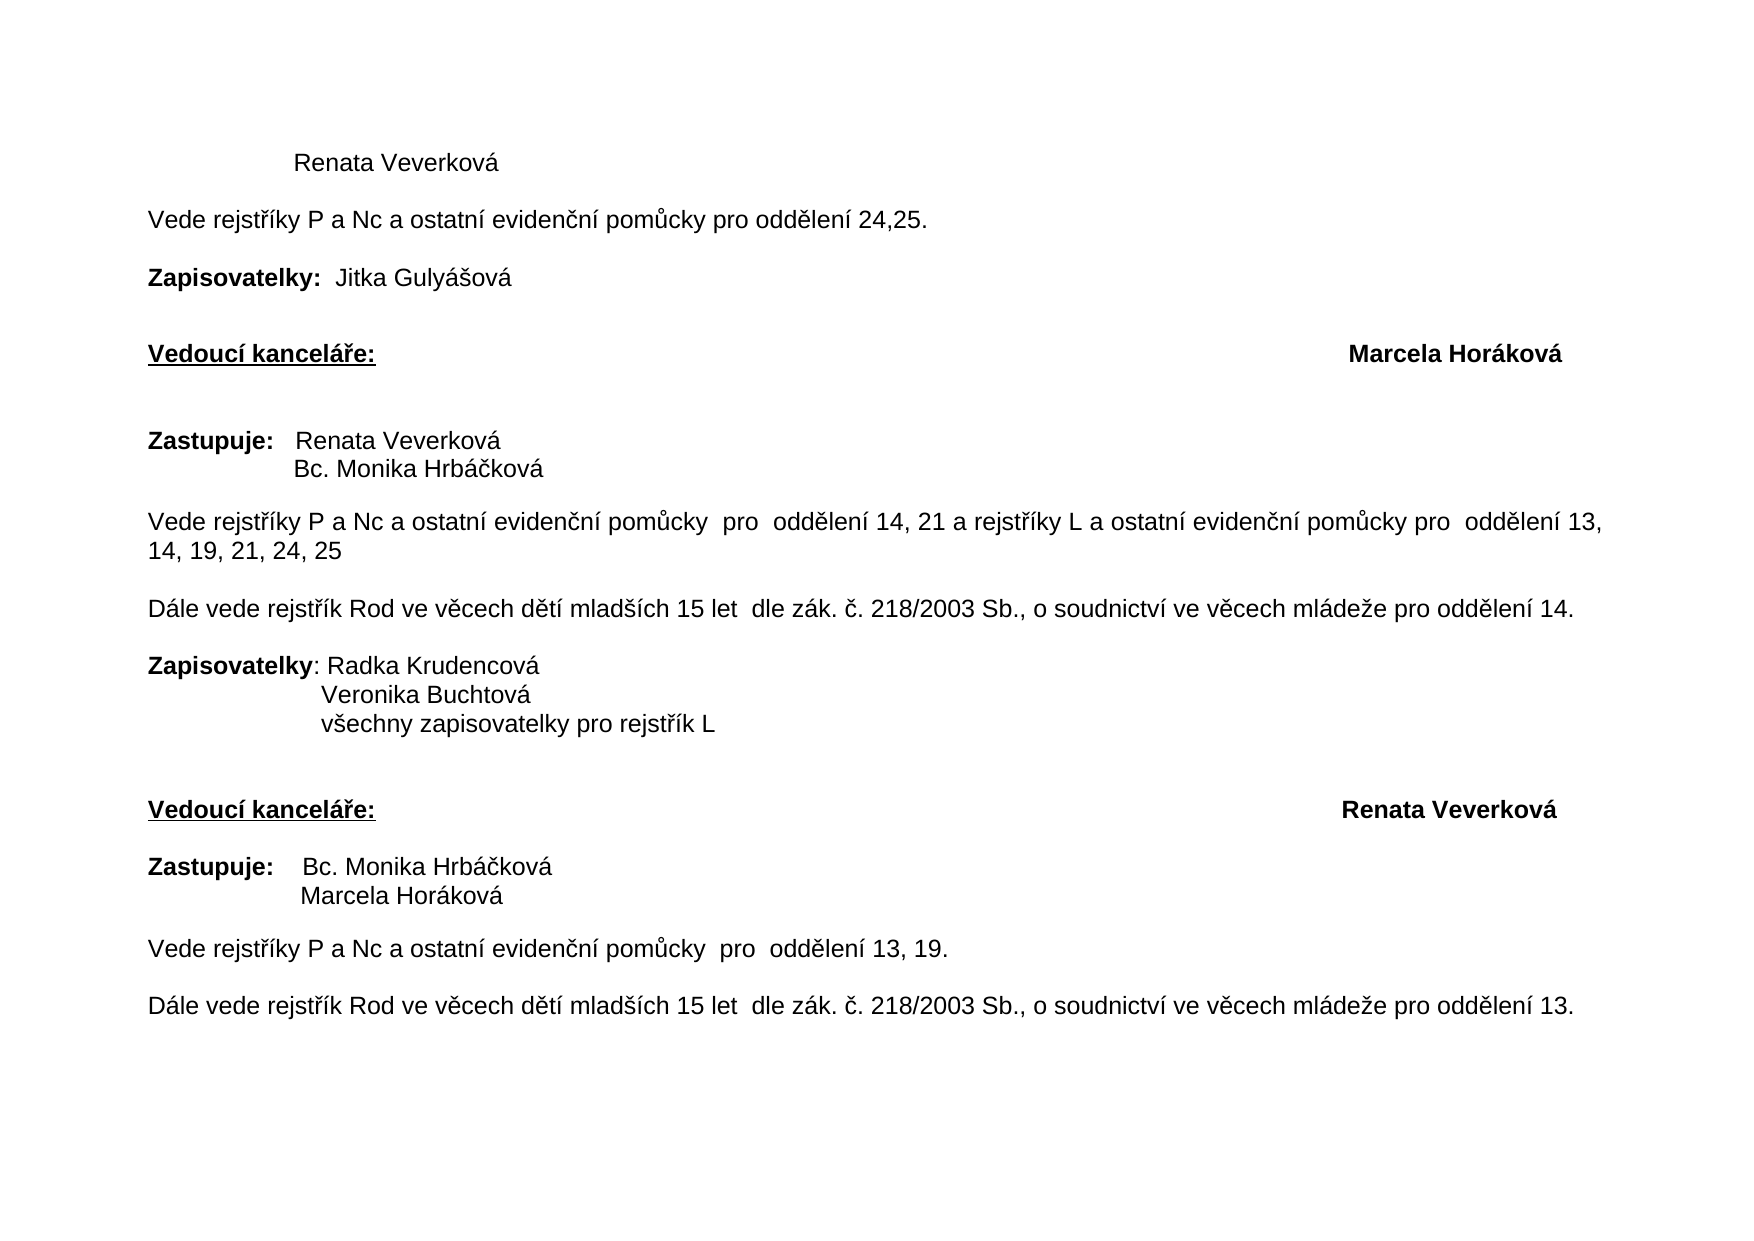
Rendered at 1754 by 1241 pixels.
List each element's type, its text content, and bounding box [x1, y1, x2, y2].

text Vede rejstříky P a Nc a ostatní evidenční pomůcky pro oddělení 14, 21 a rejstříky L a ostatní evidenční pomůcky pro oddělení 13, 14, 19, 21, 24, 25 [148, 507, 1606, 565]
text všechny zapisovatelky pro rejstřík L [148, 708, 1606, 737]
text Zapisovatelky: Radka Krudencová [148, 651, 1606, 680]
text Zapisovatelky: Jitka Gulyášová [148, 263, 1606, 291]
text Veronika Buchtová [148, 680, 1606, 708]
text Vedoucí kanceláře: Marcela Horáková [148, 339, 1606, 368]
text Renata Veverková [148, 148, 1606, 176]
text Zastupuje: Bc. Monika Hrbáčková [148, 852, 1606, 881]
text Zastupuje: Renata Veverková [148, 426, 1606, 454]
text Marcela Horáková [148, 881, 1606, 910]
text Dále vede rejstřík Rod ve věcech dětí mladších 15 let dle zák. č. 218/2003 Sb., o soudnictví ve věcech mládeže pro oddělení 13. [148, 991, 1606, 1020]
text Dále vede rejstřík Rod ve věcech dětí mladších 15 let dle zák. č. 218/2003 Sb., o soudnictví ve věcech mládeže pro oddělení 14. [148, 593, 1606, 622]
text Vedoucí kanceláře: Renata Veverková [148, 795, 1606, 823]
text Vede rejstříky P a Nc a ostatní evidenční pomůcky pro oddělení 13, 19. [148, 934, 1606, 963]
text Bc. Monika Hrbáčková [148, 454, 1606, 483]
text Vede rejstříky P a Nc a ostatní evidenční pomůcky pro oddělení 24,25. [148, 205, 1606, 234]
